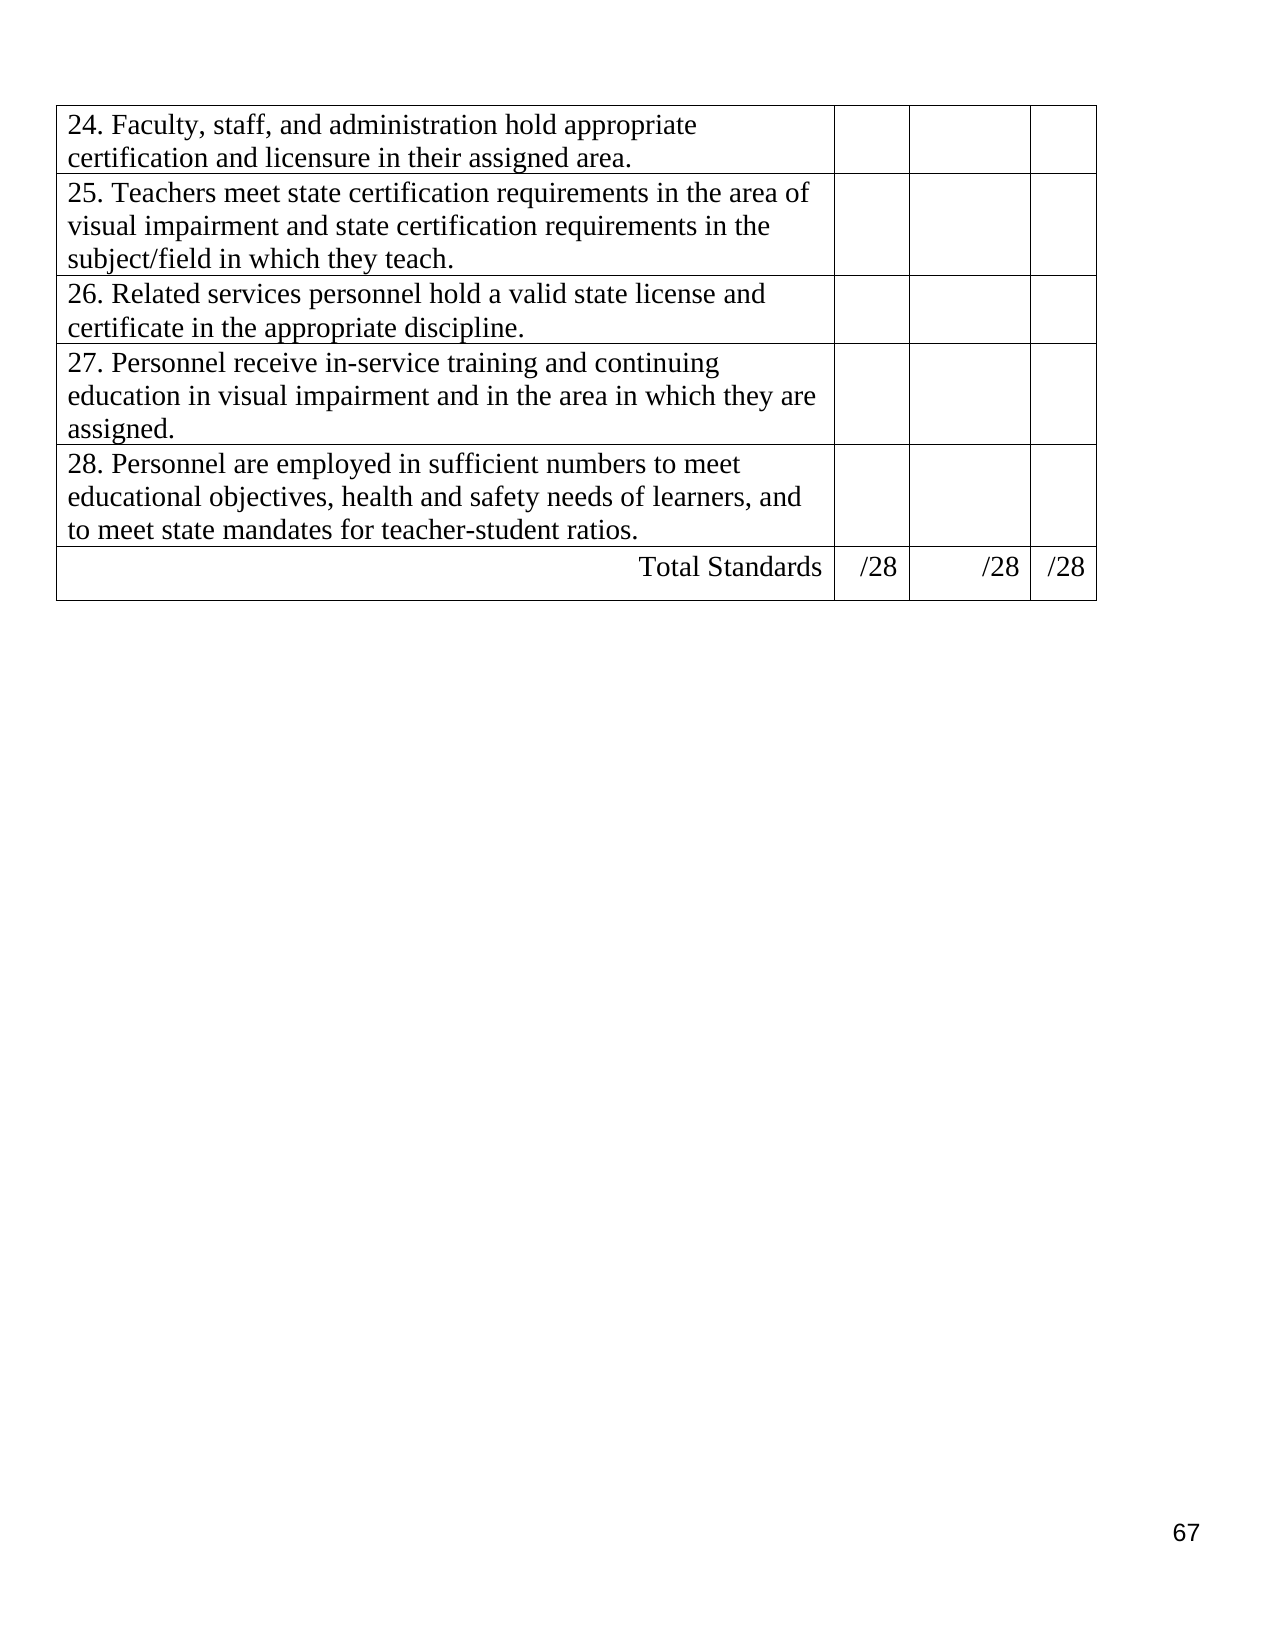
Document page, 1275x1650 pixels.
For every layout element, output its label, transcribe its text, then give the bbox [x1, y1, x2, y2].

table_header [1031, 106, 1096, 173]
table_cell [835, 445, 909, 546]
table_cell [1031, 344, 1096, 444]
table_cell /28 [1031, 547, 1096, 600]
table_cell [1031, 276, 1096, 343]
table_cell [835, 174, 909, 275]
table_cell [910, 276, 1030, 343]
table_cell 28. Personnel are employed in sufficient numbers to meet educational objectives, health and safety needs of learners, and to meet state mandates for teacher-student ratios. [57, 445, 834, 546]
table_cell /28 [910, 547, 1030, 600]
table_cell [835, 276, 909, 343]
table_cell [835, 344, 909, 444]
table_cell [910, 344, 1030, 444]
table_cell 25. Teachers meet state certification requirements in the area of visual impairment and state certification requirements in the subject/field in which they teach. [57, 174, 834, 275]
table_cell [1031, 445, 1096, 546]
table_cell Total Standards [57, 547, 834, 600]
table_header [835, 106, 909, 173]
table_header 24. Faculty, staff, and administration hold appropriate certification and licensure in their assigned area. [57, 106, 834, 173]
table_header [910, 106, 1030, 173]
table_cell [1031, 174, 1096, 275]
table_cell [910, 174, 1030, 275]
text 67 [1172, 1518, 1202, 1547]
table_cell [910, 445, 1030, 546]
table_cell 26. Related services personnel hold a valid state license and certificate in the appropriate discipline. [57, 276, 834, 343]
table_cell /28 [835, 547, 909, 600]
table_cell 27. Personnel receive in-service training and continuing education in visual impairment and in the area in which they are assigned. [57, 344, 834, 444]
